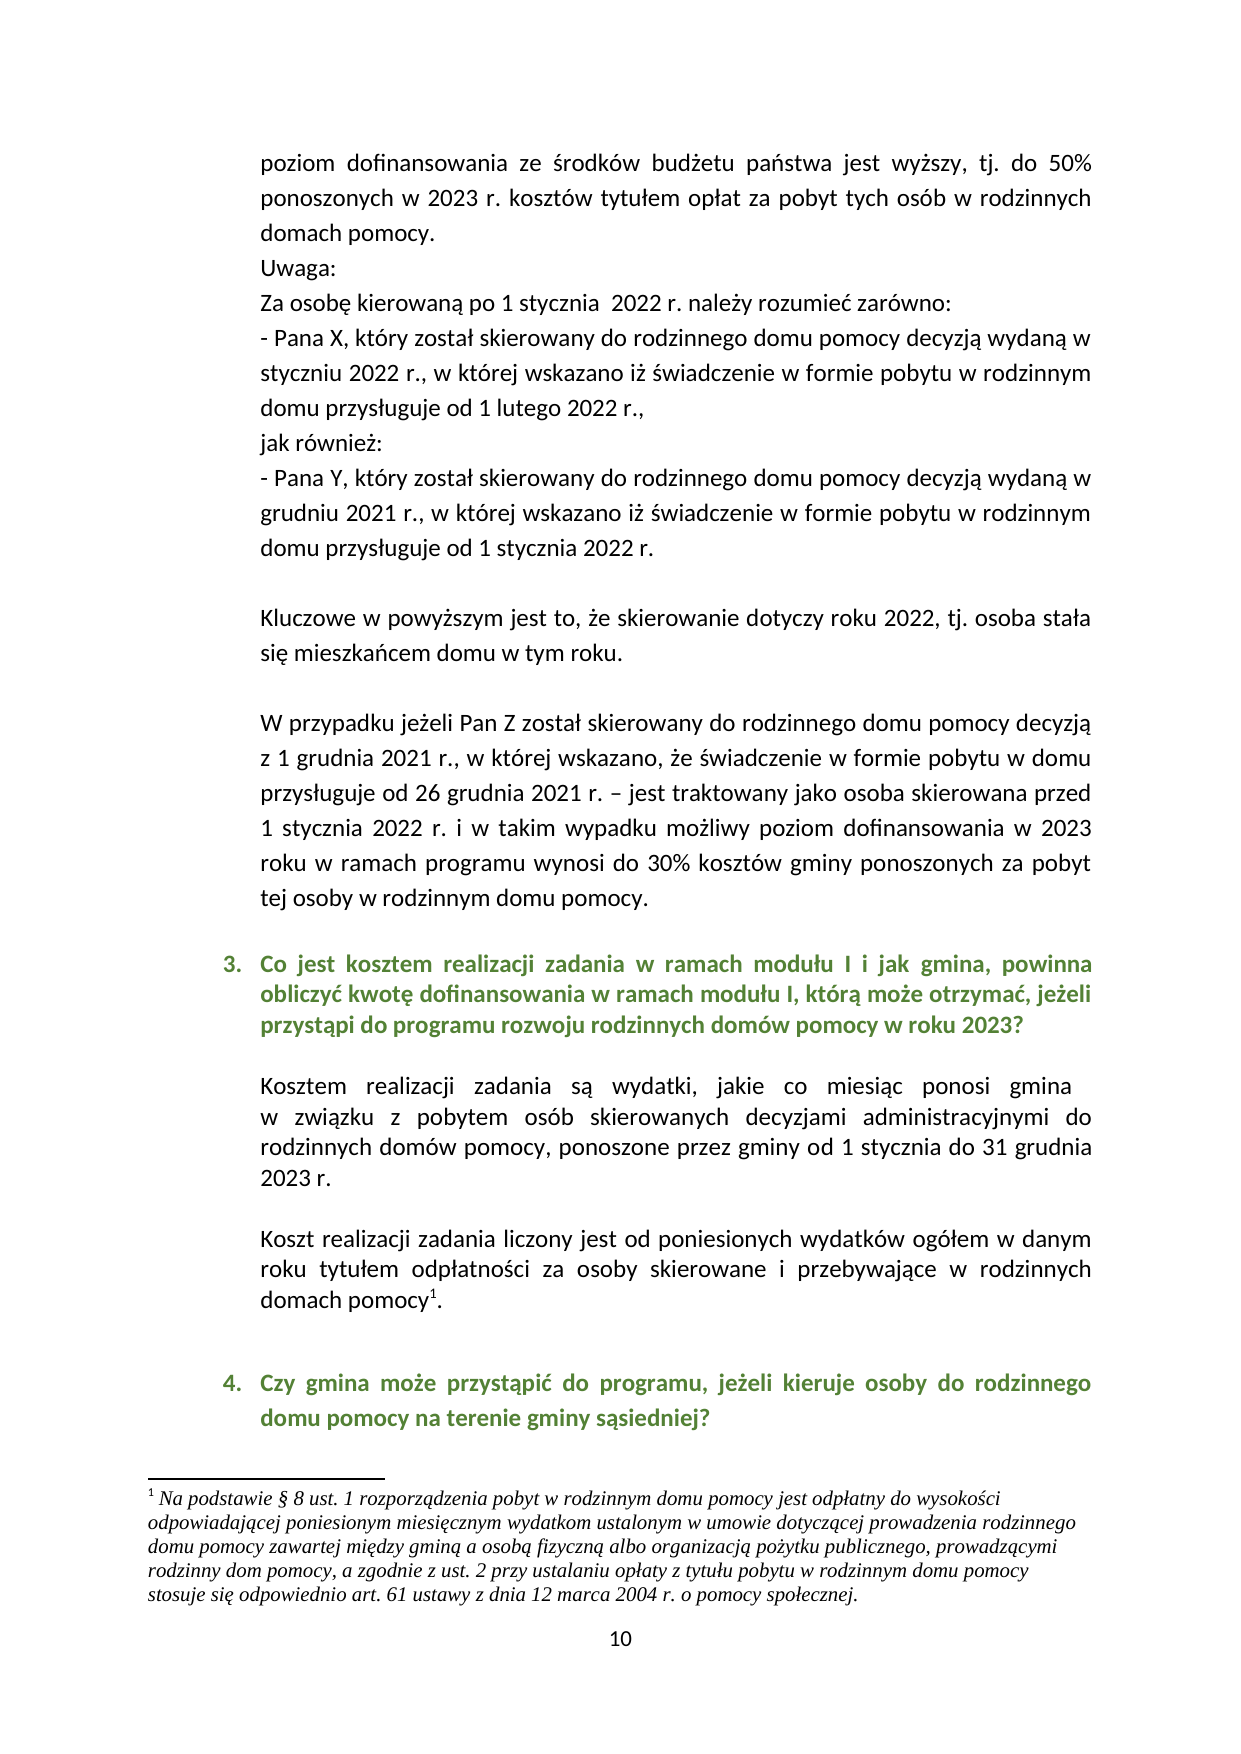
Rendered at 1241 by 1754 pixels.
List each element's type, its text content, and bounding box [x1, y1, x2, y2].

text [260, 148, 1093, 248]
list Kosztem realizacji zadania są wydatki, jakie co miesiąc ponosi gmina w związku z pobytem osób skierowanych decyzjami administracyjnymi do rodzinnych domów pomocy, ponoszone przez gminy od 1 stycznia do 31 grudnia 2023 r. [260, 1070, 1093, 1192]
text Za osobę kierowaną po 1 stycznia 2022 r. należy rozumieć zarówno: [260, 288, 1093, 318]
list Koszt realizacji zadania liczony jest od poniesionych wydatków ogółem w danym roku tytułem odpłatności za osoby skierowane i przebywające w rodzinnych domach pomocy. [260, 1223, 1093, 1314]
text Uwaga: [260, 253, 1093, 283]
text jak również: [260, 428, 1093, 458]
text - Pana X, który został skierowany do rodzinnego domu pomocy decyzją wydaną w styczniu 2022 r., w której wskazano iż świadczenie w formie pobytu w rodzinnym domu przysługuje od 1 lutego 2022 r., [260, 323, 1093, 423]
list Co jest kosztem realizacji zadania w ramach modułu I i jak gmina, powinna obliczyć kwotę dofinansowania w ramach modułu I, którą może otrzymać, jeżeli przystąpi do programu rozwoju rodzinnych domów pomocy w roku 2023? [223, 948, 1093, 1040]
list Czy gmina może przystąpić do programu, jeżeli kieruje osoby do rodzinnego domu pomocy na terenie gminy sąsiedniej? [223, 1367, 1093, 1433]
text W przypadku jeżeli Pan Z został skierowany do rodzinnego domu pomocy decyzją z 1 grudnia 2021 r., w której wskazano, że świadczenie w formie pobytu w domu przysługuje od 26 grudnia 2021 r. – jest traktowany jako osoba skierowana przed 1 stycznia 2022 r. i w takim wypadku możliwy poziom dofinansowania w 2023 roku w ramach programu wynosi do 30% kosztów gminy ponoszonych za pobyt tej osoby w rodzinnym domu pomocy. [260, 708, 1093, 913]
text Kluczowe w powyższym jest to, że skierowanie dotyczy roku 2022, tj. osoba stała się mieszkańcem domu w tym roku. [260, 603, 1093, 668]
text - Pana Y, który został skierowany do rodzinnego domu pomocy decyzją wydaną w grudniu 2021 r., w której wskazano iż świadczenie w formie pobytu w rodzinnym domu przysługuje od 1 stycznia 2022 r. [260, 463, 1093, 563]
